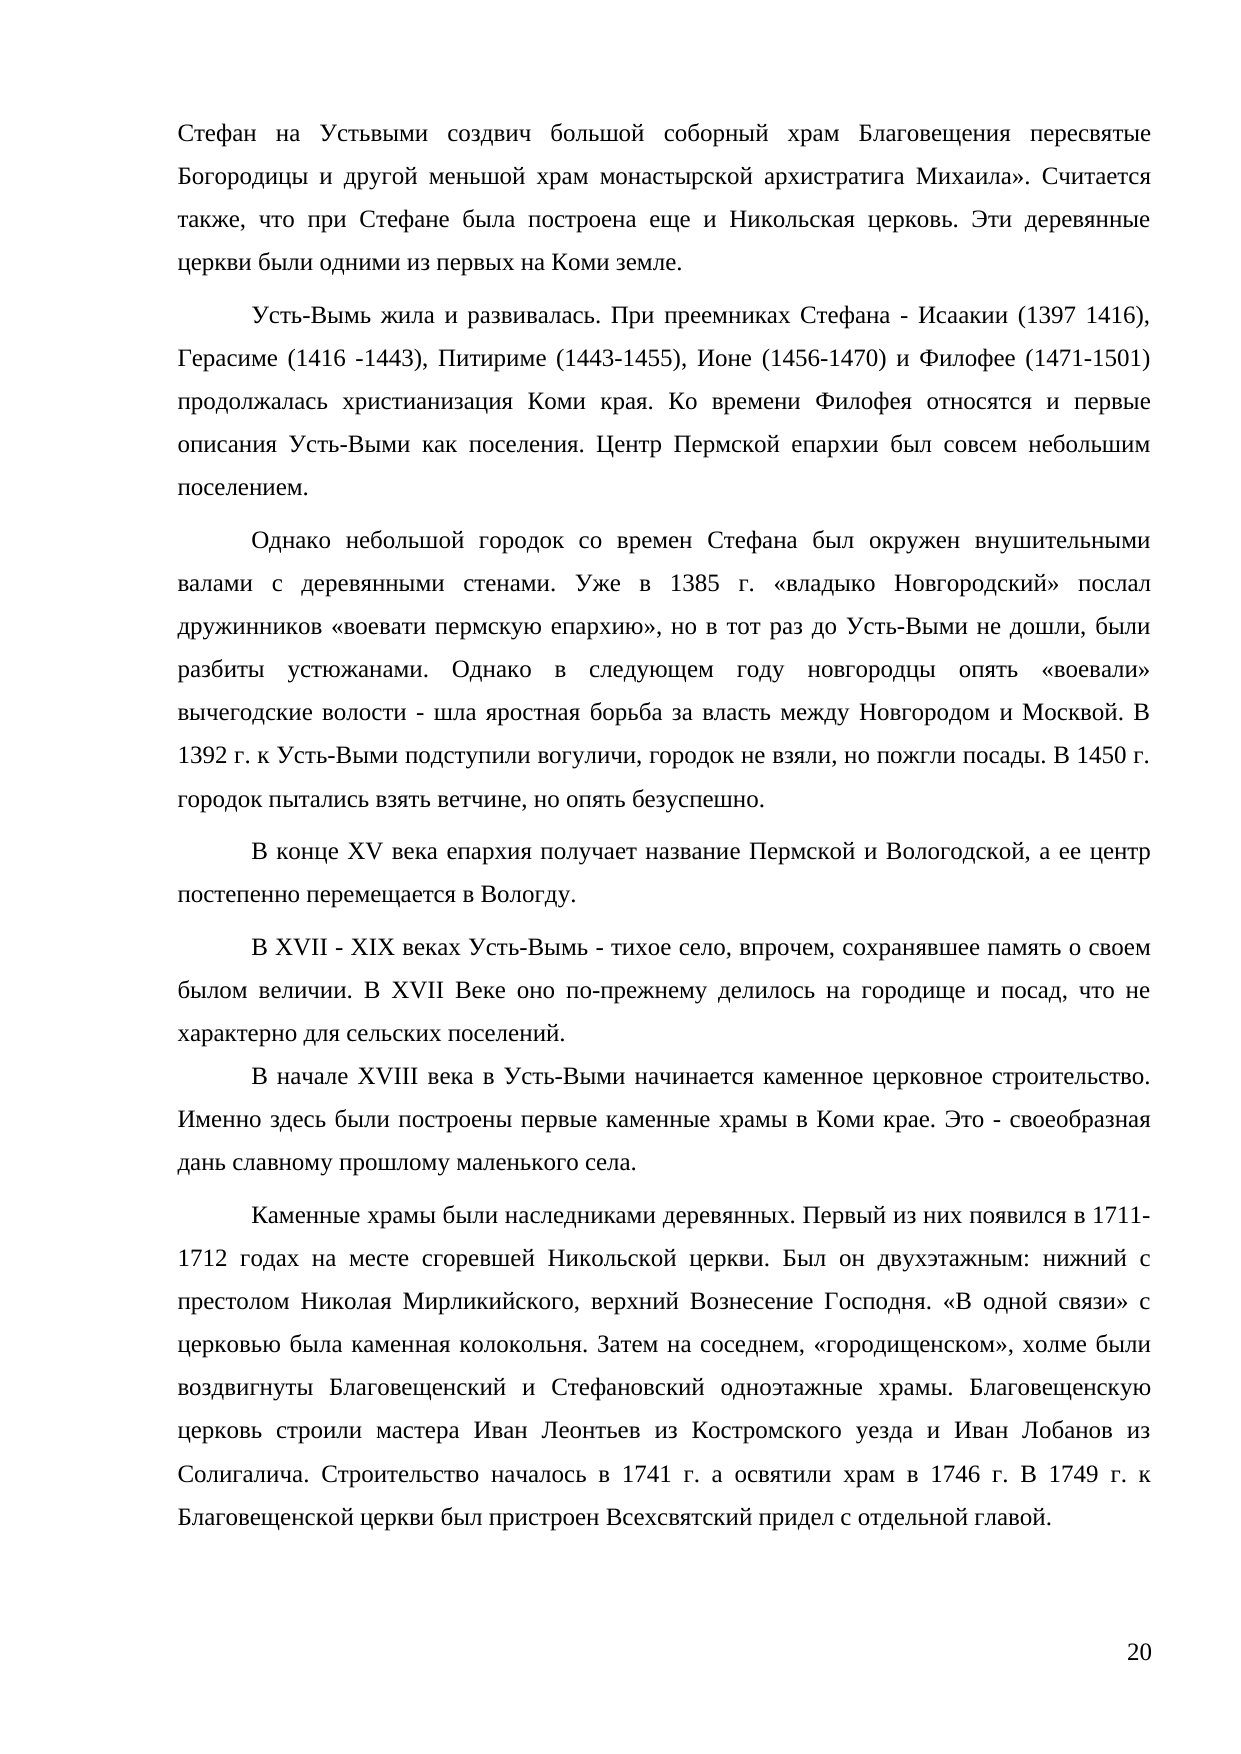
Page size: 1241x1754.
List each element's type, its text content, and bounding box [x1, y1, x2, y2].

text Каменные храмы были наследниками деревянных. Первый из них появился в 1711-1712 годах на месте сгоревшей Никольской церкви. Был он двухэтажным: нижний с престолом Николая Мирликийского, верхний Вознесение Господня. «В одной связи» с церковью была каменная колокольня. Затем на соседнем, «городищенском», холме были воздвигнуты Благовещенский и Стефановский одноэтажные храмы. Благовещенскую церковь строили мастера Иван Леонтьев из Костромского уезда и Иван Лобанов из Солигалича. Строительство началось в 1741 г. а освятили храм в 1746 г. В 1749 г. к Благовещенской церкви был пристроен Всехсвятский придел с отдельной главой. [177, 1200, 1152, 1531]
text В XVII - XIX веках Усть-Вымь - тихое село, впрочем, сохранявшее память о своем былом величии. В XVII Веке оно по-прежнему делилось на городище и посад, что не характерно для сельских поселений. [177, 932, 1152, 1047]
text В конце XV века епархия получает название Пермской и Вологодской, а ее центр постепенно перемещается в Вологду. [177, 836, 1152, 908]
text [177, 118, 1152, 276]
text В начале XVIII века в Усть-Выми начинается каменное церковное строительство. Именно здесь были построены первые каменные храмы в Коми крае. Это - своеобразная дань славному прошлому маленького села. [177, 1061, 1152, 1176]
text Усть-Вымь жила и развивалась. При преемниках Стефана - Исаакии (1397 1416), Герасиме (1416 -1443), Питириме (1443-1455), Ионе (1456-1470) и Филофее (1471-1501) продолжалась христианизация Коми края. Ко времени Филофея относятся и первые описания Усть-Выми как поселения. Центр Пермской епархии был совсем небольшим поселением. [177, 300, 1152, 501]
text Однако небольшой городок со времен Стефана был окружен внушительными валами с деревянными стенами. Уже в 1385 г. «владыко Новгородский» послал дружинников «воевати пермскую епархию», но в тот раз до Усть-Выми не дошли, были разбиты устюжанами. Однако в следующем году новгородцы опять «воевали» вычегодские волости - шла яростная борьба за власть между Новгородом и Москвой. В 1392 г. к Усть-Выми подступили вогуличи, городок не взяли, но пожгли посады. В 1450 г. городок пытались взять ветчине, но опять безуспешно. [177, 525, 1152, 812]
